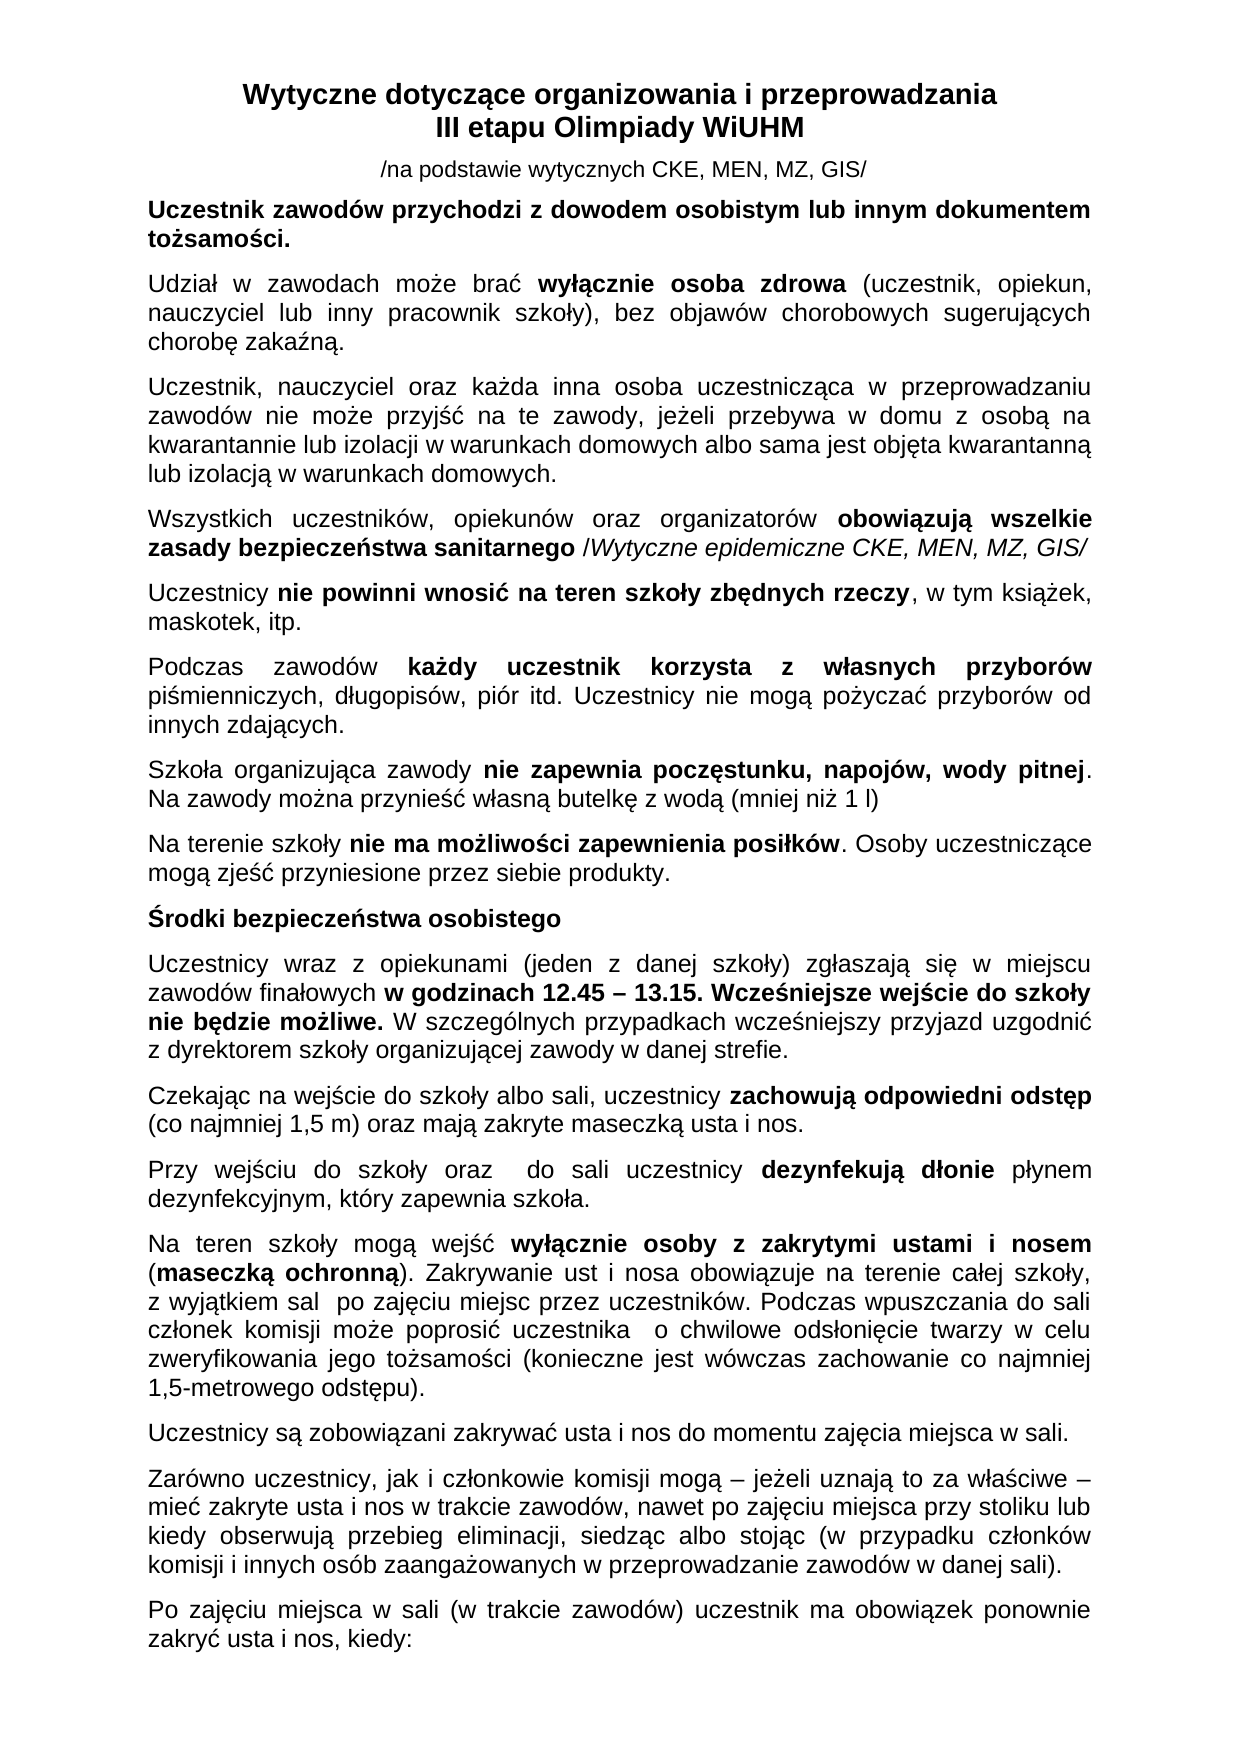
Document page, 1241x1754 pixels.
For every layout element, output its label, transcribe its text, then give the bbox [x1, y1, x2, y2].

text /na podstawie wytycznych CKE, MEN, MZ, GIS/ [148, 156, 1092, 183]
text III etapu Olimpiady WiUHM [148, 110, 1092, 144]
text Na terenie szkoły nie ma możliwości zapewnienia posiłków. Osoby uczestniczące mogą zjeść przyniesione przez siebie produkty. [148, 829, 1092, 887]
text Szkoła organizująca zawody nie zapewnia poczęstunku, napojów, wody pitnej. Na zawody można przynieść własną butelkę z wodą (mniej niż 1 l) [148, 755, 1092, 813]
text Środki bezpieczeństwa osobistego [148, 903, 1092, 932]
text Wszystkich uczestników, opiekunów oraz organizatorów obowiązują wszelkie zasady bezpieczeństwa sanitarnego /Wytyczne epidemiczne CKE, MEN, MZ, GIS/ [148, 504, 1092, 561]
text Uczestnicy nie powinni wnosić na teren szkoły zbędnych rzeczy, w tym książek, maskotek, itp. [148, 578, 1092, 636]
text Na teren szkoły mogą wejść wyłącznie osoby z zakrytymi ustami i nosem (maseczką ochronną). Zakrywanie ust i nosa obowiązuje na terenie całej szkoły, z wyjątkiem sal po zajęciu miejsc przez uczestników. Podczas wpuszczania do sali członek komisji może poprosić uczestnika o chwilowe odsłonięcie twarzy w celu zweryfikowania jego tożsamości (konieczne jest wówczas zachowanie co najmniej 1,5-metrowego odstępu). [148, 1229, 1092, 1401]
text Udział w zawodach może brać wyłącznie osoba zdrowa (uczestnik, opiekun, nauczyciel lub inny pracownik szkoły), bez objawów chorobowych sugerujących chorobę zakaźną. [148, 269, 1092, 356]
text Podczas zawodów każdy uczestnik korzysta z własnych przyborów piśmienniczych, długopisów, piór itd. Uczestnicy nie mogą pożyczać przyborów od innych zdających. [148, 652, 1092, 738]
text Uczestnicy wraz z opiekunami (jeden z danej szkoły) zgłaszają się w miejscu zawodów finałowych w godzinach 12.45 – 13.15. Wcześniejsze wejście do szkoły nie będzie możliwe. W szczególnych przypadkach wcześniejszy przyjazd uzgodnić z dyrektorem szkoły organizującej zawody w danej strefie. [148, 949, 1092, 1064]
text Po zajęciu miejsca w sali (w trakcie zawodów) uczestnik ma obowiązek ponownie zakryć usta i nos, kiedy: [148, 1595, 1092, 1653]
text Uczestnik zawodów przychodzi z dowodem osobistym lub innym dokumentem tożsamości. [148, 195, 1092, 253]
text Zarówno uczestnicy, jak i członkowie komisji mogą – jeżeli uznają to za właściwe – mieć zakryte usta i nos w trakcie zawodów, nawet po zajęciu miejsca przy stoliku lub kiedy obserwują przebieg eliminacji, siedząc albo stojąc (w przypadku członków komisji i innych osób zaangażowanych w przeprowadzanie zawodów w danej sali). [148, 1463, 1092, 1578]
text Uczestnicy są zobowiązani zakrywać usta i nos do momentu zajęcia miejsca w sali. [148, 1418, 1092, 1447]
text Czekając na wejście do szkoły albo sali, uczestnicy zachowują odpowiedni odstęp (co najmniej 1,5 m) oraz mają zakryte maseczką usta i nos. [148, 1081, 1092, 1138]
text Uczestnik, nauczyciel oraz każda inna osoba uczestnicząca w przeprowadzaniu zawodów nie może przyjść na te zawody, jeżeli przebywa w domu z osobą na kwarantannie lub izolacji w warunkach domowych albo sama jest objęta kwarantanną lub izolacją w warunkach domowych. [148, 372, 1092, 487]
text Wytyczne dotyczące organizowania i przeprowadzania [148, 77, 1092, 110]
text Przy wejściu do szkoły oraz do sali uczestnicy dezynfekują dłonie płynem dezynfekcyjnym, który zapewnia szkoła. [148, 1155, 1092, 1212]
